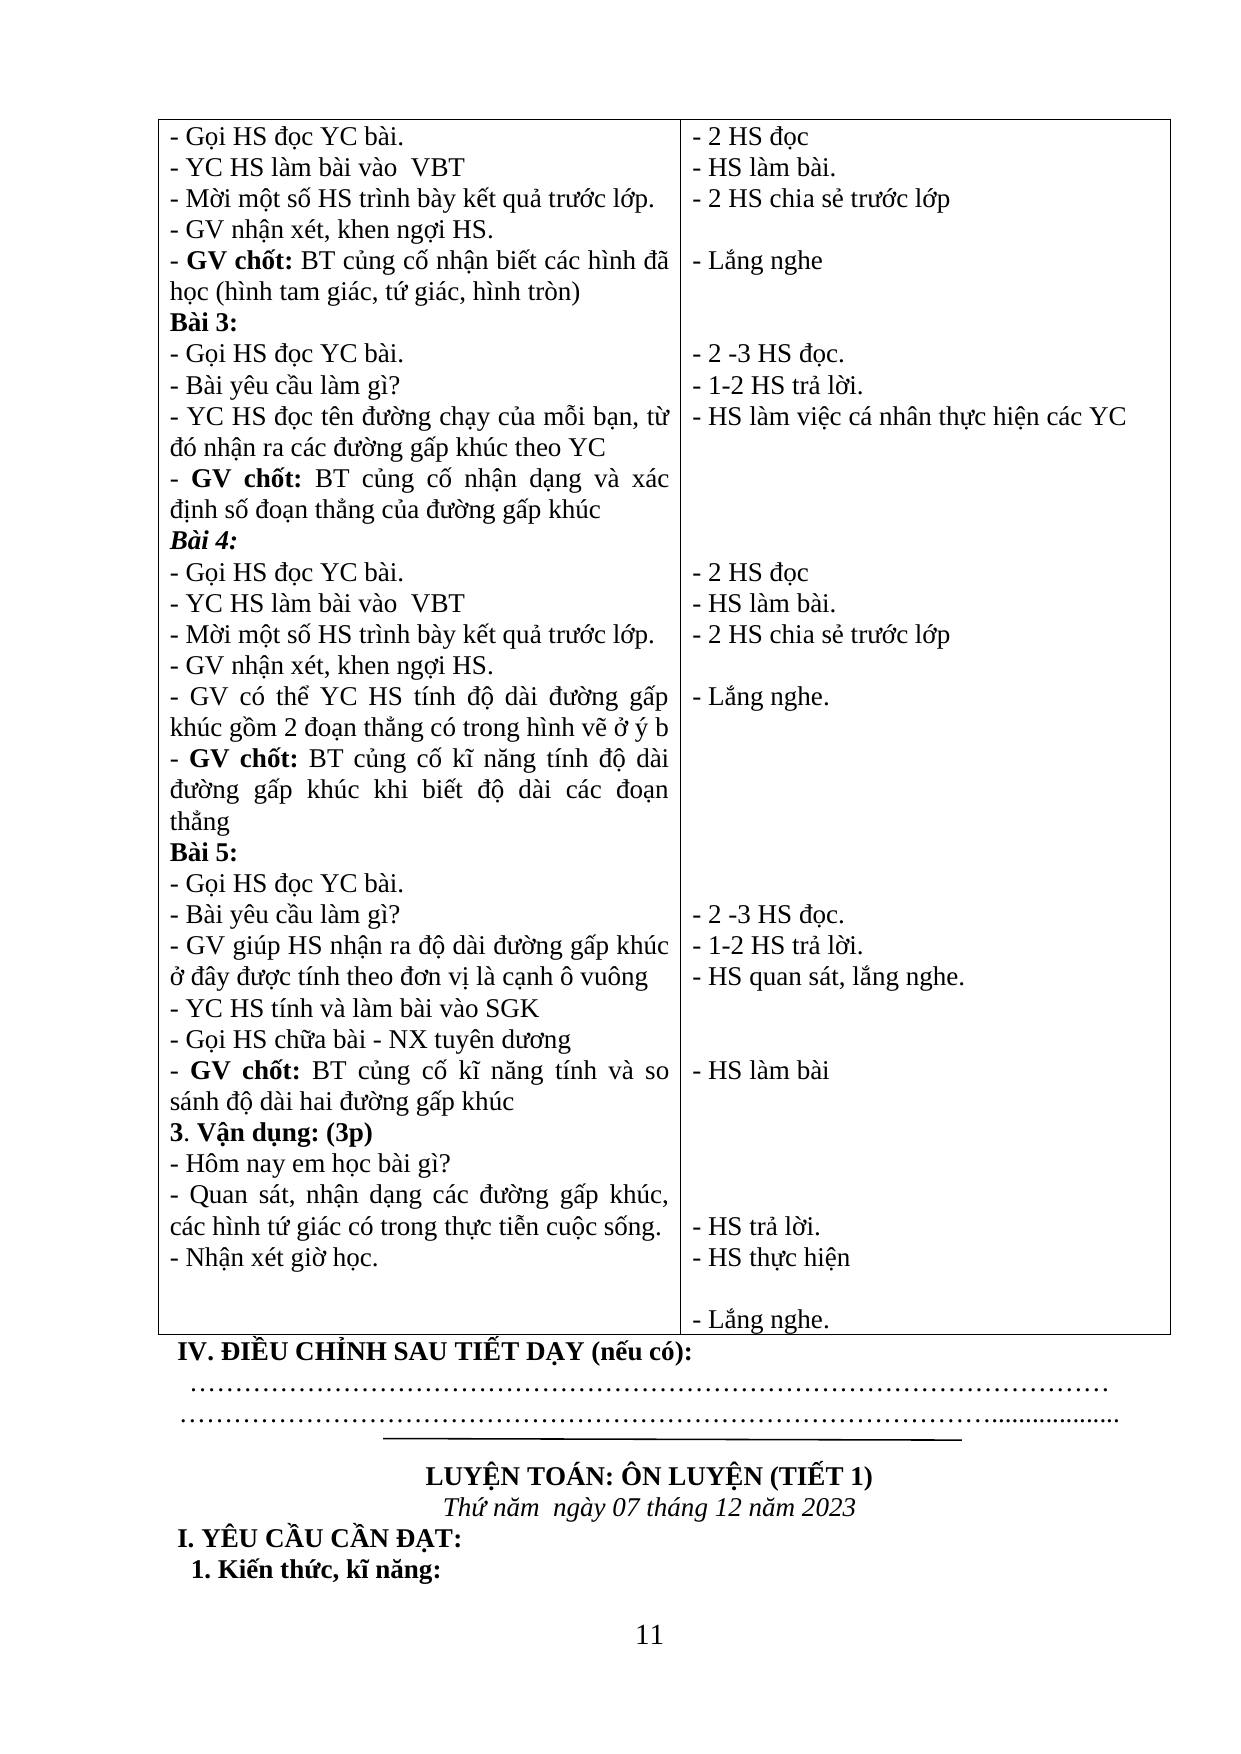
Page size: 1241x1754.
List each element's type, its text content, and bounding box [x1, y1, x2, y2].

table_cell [159, 120, 680, 1334]
text LUYỆN TOÁN: ÔN LUYỆN (TIẾT 1) [177, 1460, 1122, 1491]
text …………………………………………………………………………………………………………………………………………………………………………................... [177, 1366, 1122, 1429]
text 1. Kiến thức, kĩ năng: [177, 1553, 1122, 1584]
text Thứ năm ngày 07 tháng 12 năm 2023 [177, 1491, 1122, 1522]
text IV. ĐIỀU CHỈNH SAU TIẾT DẠY (nếu có): [177, 1335, 1122, 1366]
text I. YÊU CẦU CẦN ĐẠT: [177, 1522, 1122, 1553]
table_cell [681, 120, 1170, 1334]
